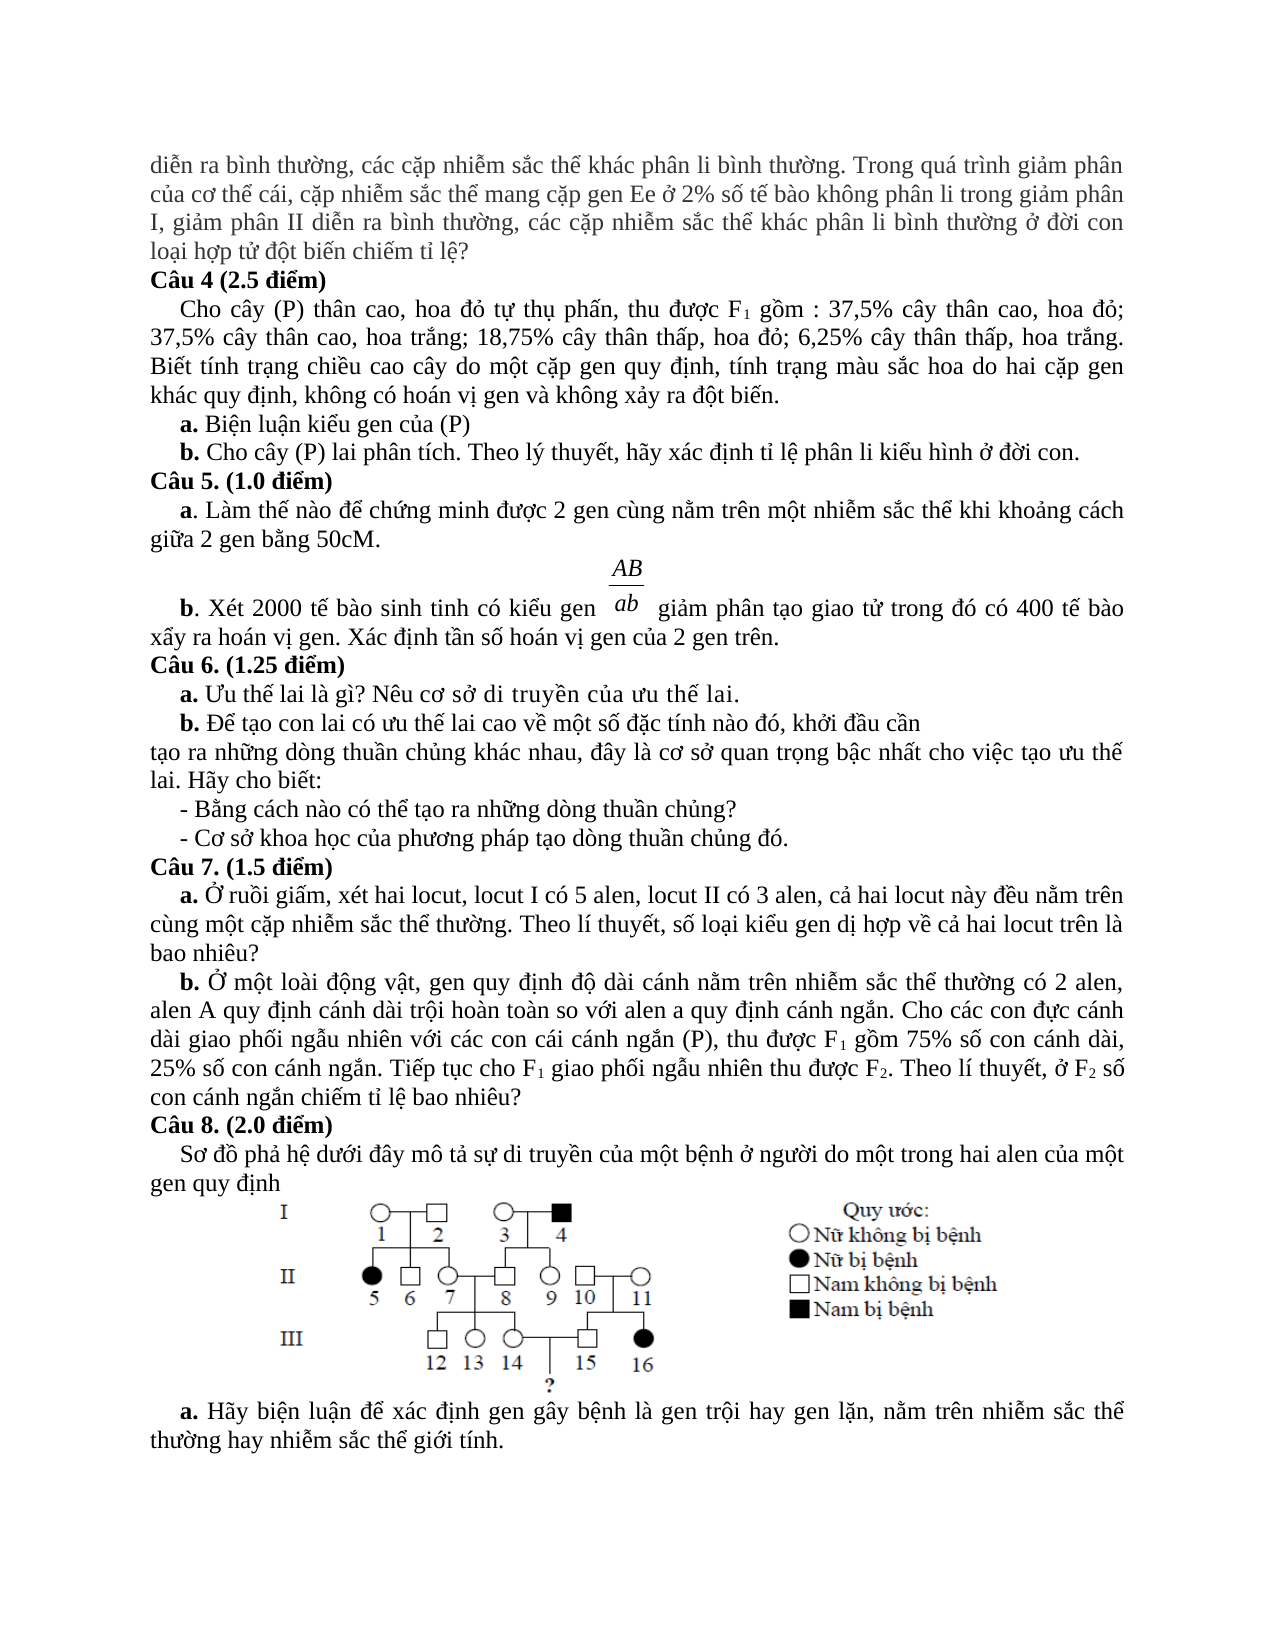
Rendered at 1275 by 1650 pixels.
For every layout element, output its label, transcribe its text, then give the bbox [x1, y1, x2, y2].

text Câu 5. (1.0 điểm) [150, 466, 1125, 495]
text b. Xét 2000 tế bào sinh tinh có kiểu gen giảm phân tạo giao tử trong đó có 400 tế bào xẩy ra hoán vị gen. Xác định tần số hoán vị gen của 2 gen trên. [150, 552, 1125, 651]
text a. Hãy biện luận để xác định gen gây bệnh là gen trội hay gen lặn, nằm trên nhiễm sắc thể thường hay nhiễm sắc thể giới tính. [150, 1396, 1125, 1454]
text Câu 8. (2.0 điểm) [150, 1111, 1125, 1139]
text tạo ra những dòng thuần chủng khác nhau, đây là cơ sở quan trọng bậc nhất cho việc tạo ưu thế lai. Hãy cho biết: [150, 737, 1125, 794]
text Câu 7. (1.5 điểm) [150, 852, 1125, 881]
text Câu 4 (2.5 điểm) [150, 265, 1125, 294]
text a. Làm thế nào để chứng minh được 2 gen cùng nằm trên một nhiễm sắc thể khi khoảng cách giữa 2 gen bằng 50cM. [150, 495, 1125, 552]
text - Cơ sở khoa học của phương pháp tạo dòng thuần chủng đó. [150, 823, 1125, 852]
text b. Cho cây (P) lai phân tích. Theo lý thuyết, hãy xác định tỉ lệ phân li kiểu hình ở đời con. [150, 437, 1125, 466]
text a. Ở ruồi giấm, xét hai locut, locut I có 5 alen, locut II có 3 alen, cả hai locut này đều nằm trên cùng một cặp nhiễm sắc thể thường. Theo lí thuyết, số loại kiểu gen dị hợp về cả hai locut trên là bao nhiêu? [150, 881, 1125, 967]
text Sơ đồ phả hệ dưới đây mô tả sự di truyền của một bệnh ở người do một trong hai alen của một gen quy định [150, 1139, 1125, 1197]
text a. Biện luận kiểu gen của (P) [150, 409, 1125, 437]
text Câu 6. (1.25 điểm) [150, 651, 1125, 679]
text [150, 150, 1125, 265]
text b. Để tạo con lai có ưu thế lai cao về một số đặc tính nào đó, khởi đầu cần [150, 708, 1125, 737]
text - Bằng cách nào có thể tạo ra những dòng thuần chủng? [150, 794, 1125, 823]
text a. Ưu thế lai là gì? Nêu cơ sở di truyền của ưu thế lai. [150, 679, 1125, 708]
text Cho cây (P) thân cao, hoa đỏ tự thụ phấn, thu được F1 gồm : 37,5% cây thân cao, hoa đỏ; 37,5% cây thân cao, hoa trắng; 18,75% cây thân thấp, hoa đỏ; 6,25% cây thân thấp, hoa trắng. Biết tính trạng chiều cao cây do một cặp gen quy định, tính trạng màu sắc hoa do hai cặp gen khác quy định, không có hoán vị gen và không xảy ra đột biến. [150, 294, 1125, 409]
text b. Ở một loài động vật, gen quy định độ dài cánh nằm trên nhiễm sắc thể thường có 2 alen, alen A quy định cánh dài trội hoàn toàn so với alen a quy định cánh ngắn. Cho các con đực cánh dài giao phối ngẫu nhiên với các con cái cánh ngắn (P), thu được F1 gồm 75% số con cánh dài, 25% số con cánh ngắn. Tiếp tục cho F1 giao phối ngẫu nhiên thu được F2. Theo lí thuyết, ở F2 số con cánh ngắn chiếm tỉ lệ bao nhiêu? [150, 967, 1125, 1111]
